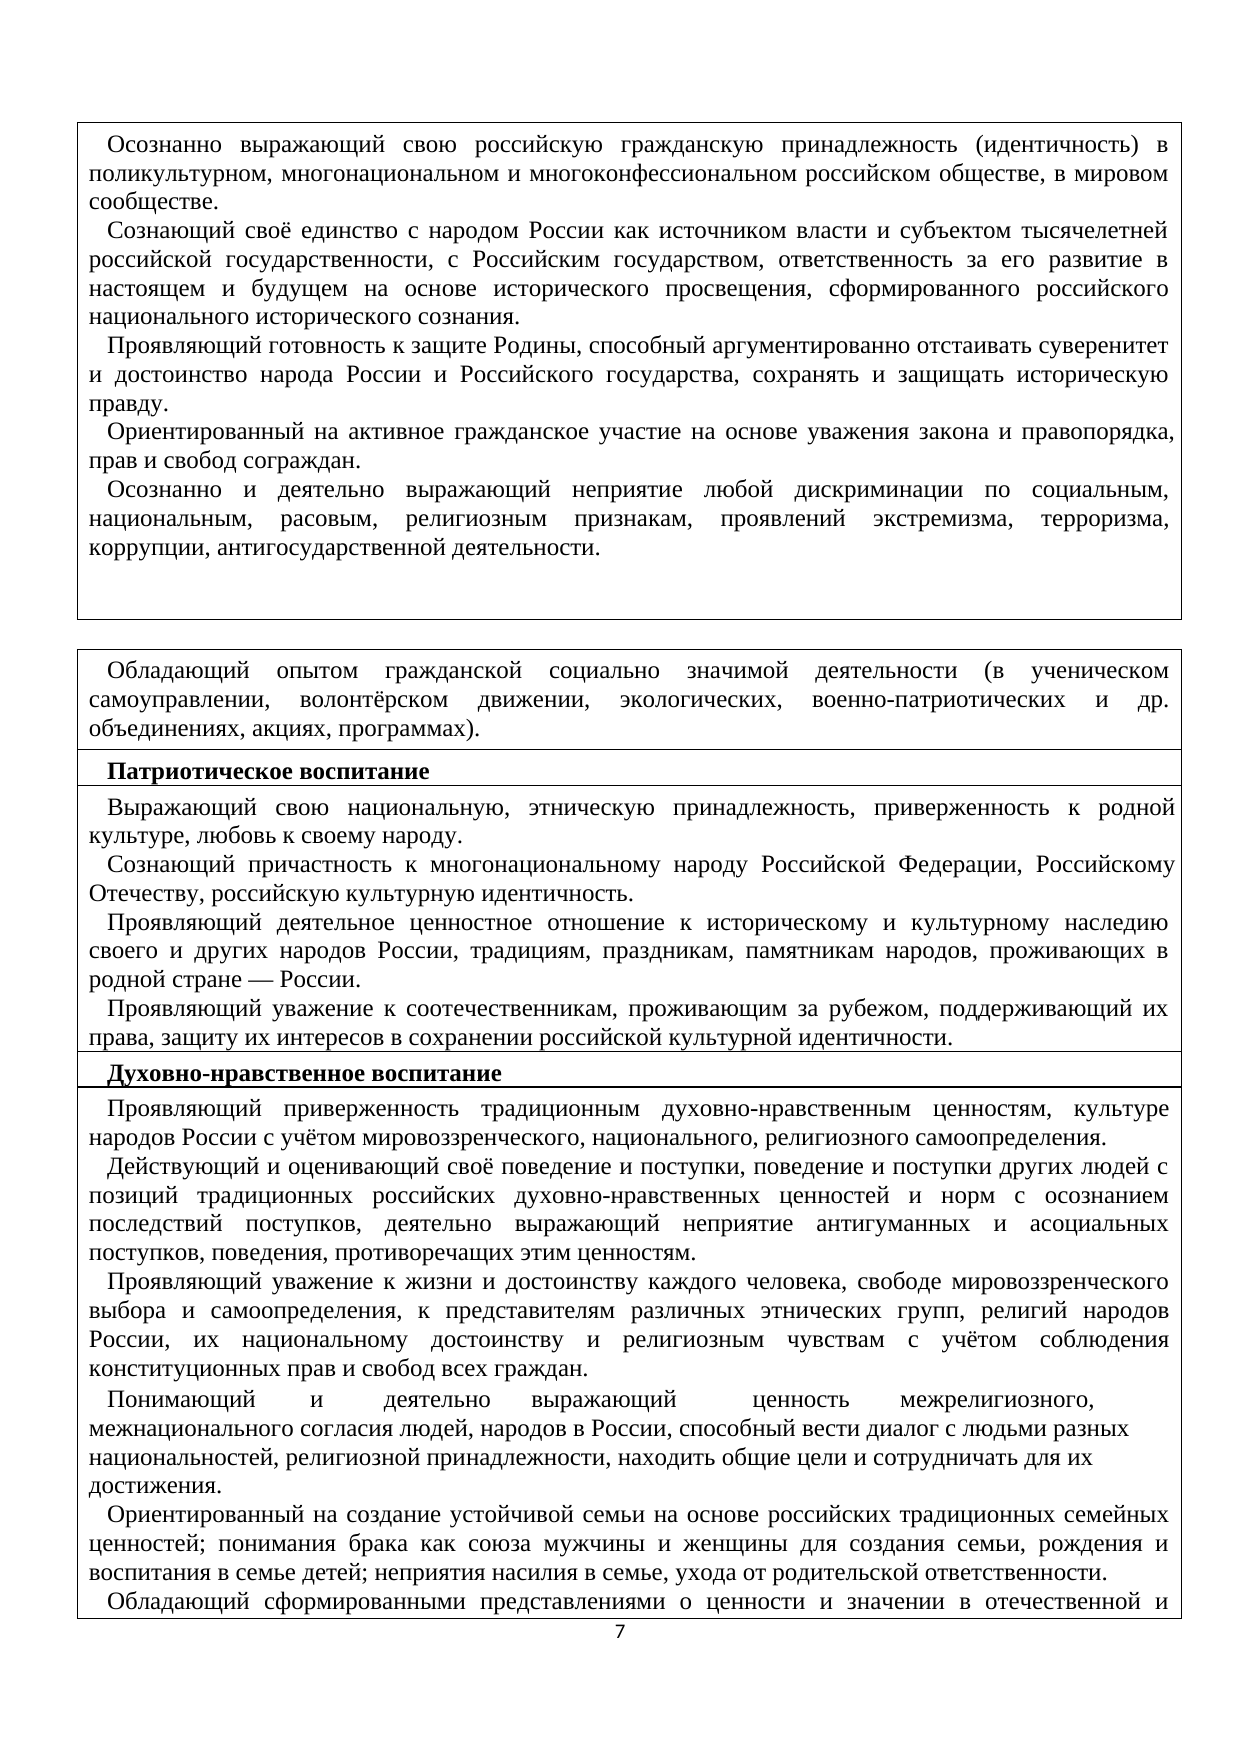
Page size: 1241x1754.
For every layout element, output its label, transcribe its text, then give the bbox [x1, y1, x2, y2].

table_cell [78, 1088, 1181, 1618]
table_cell Патриотическое воспитание [78, 750, 1181, 785]
table_cell Осознанно выражающий свою российскую гражданскую принадлежность (идентичность) в поликультурном, многонациональном и многоконфессиональном российском обществе, в мировом сообществе. Сознающий своё единство с народом России как источником власти и субъектом тысячелетней российской государственности, с Российским государством, ответственность за его развитие в настоящем и будущем на основе исторического просвещения, сформированного российского национального исторического сознания. Проявляющий готовность к защите Родины, способный аргументированно отстаивать суверенитет и достоинство народа России и Российского государства, сохранять и защищать историческую правду. Ориентированный на активное гражданское участие на основе уважения закона и правопорядка, прав и свобод сограждан. Осознанно и деятельно выражающий неприятие любой дискриминации по социальным, национальным, расовым, религиозным признакам, проявлений экстремизма, терроризма, коррупции, антигосударственной деятельности. [78, 123, 1181, 619]
table_cell Духовно-нравственное воспитание [78, 1052, 1181, 1086]
table_header Обладающий опытом гражданской социально значимой деятельности (в ученическом самоуправлении, волонтёрском движении, экологических, военно-патриотических и др. объединениях, акциях, программах). [78, 650, 1181, 749]
table_cell Выражающий свою национальную, этническую принадлежность, приверженность к родной культуре, любовь к своему народу. Сознающий причастность к многонациональному народу Российской Федерации, Российскому Отечеству, российскую культурную идентичность. Проявляющий деятельное ценностное отношение к историческому и культурному наследию своего и других народов России, традициям, праздникам, памятникам народов, проживающих в родной стране — России. Проявляющий уважение к соотечественникам, проживающим за рубежом, поддерживающий их права, защиту их интересов в сохранении российской культурной идентичности. [78, 786, 1181, 1051]
